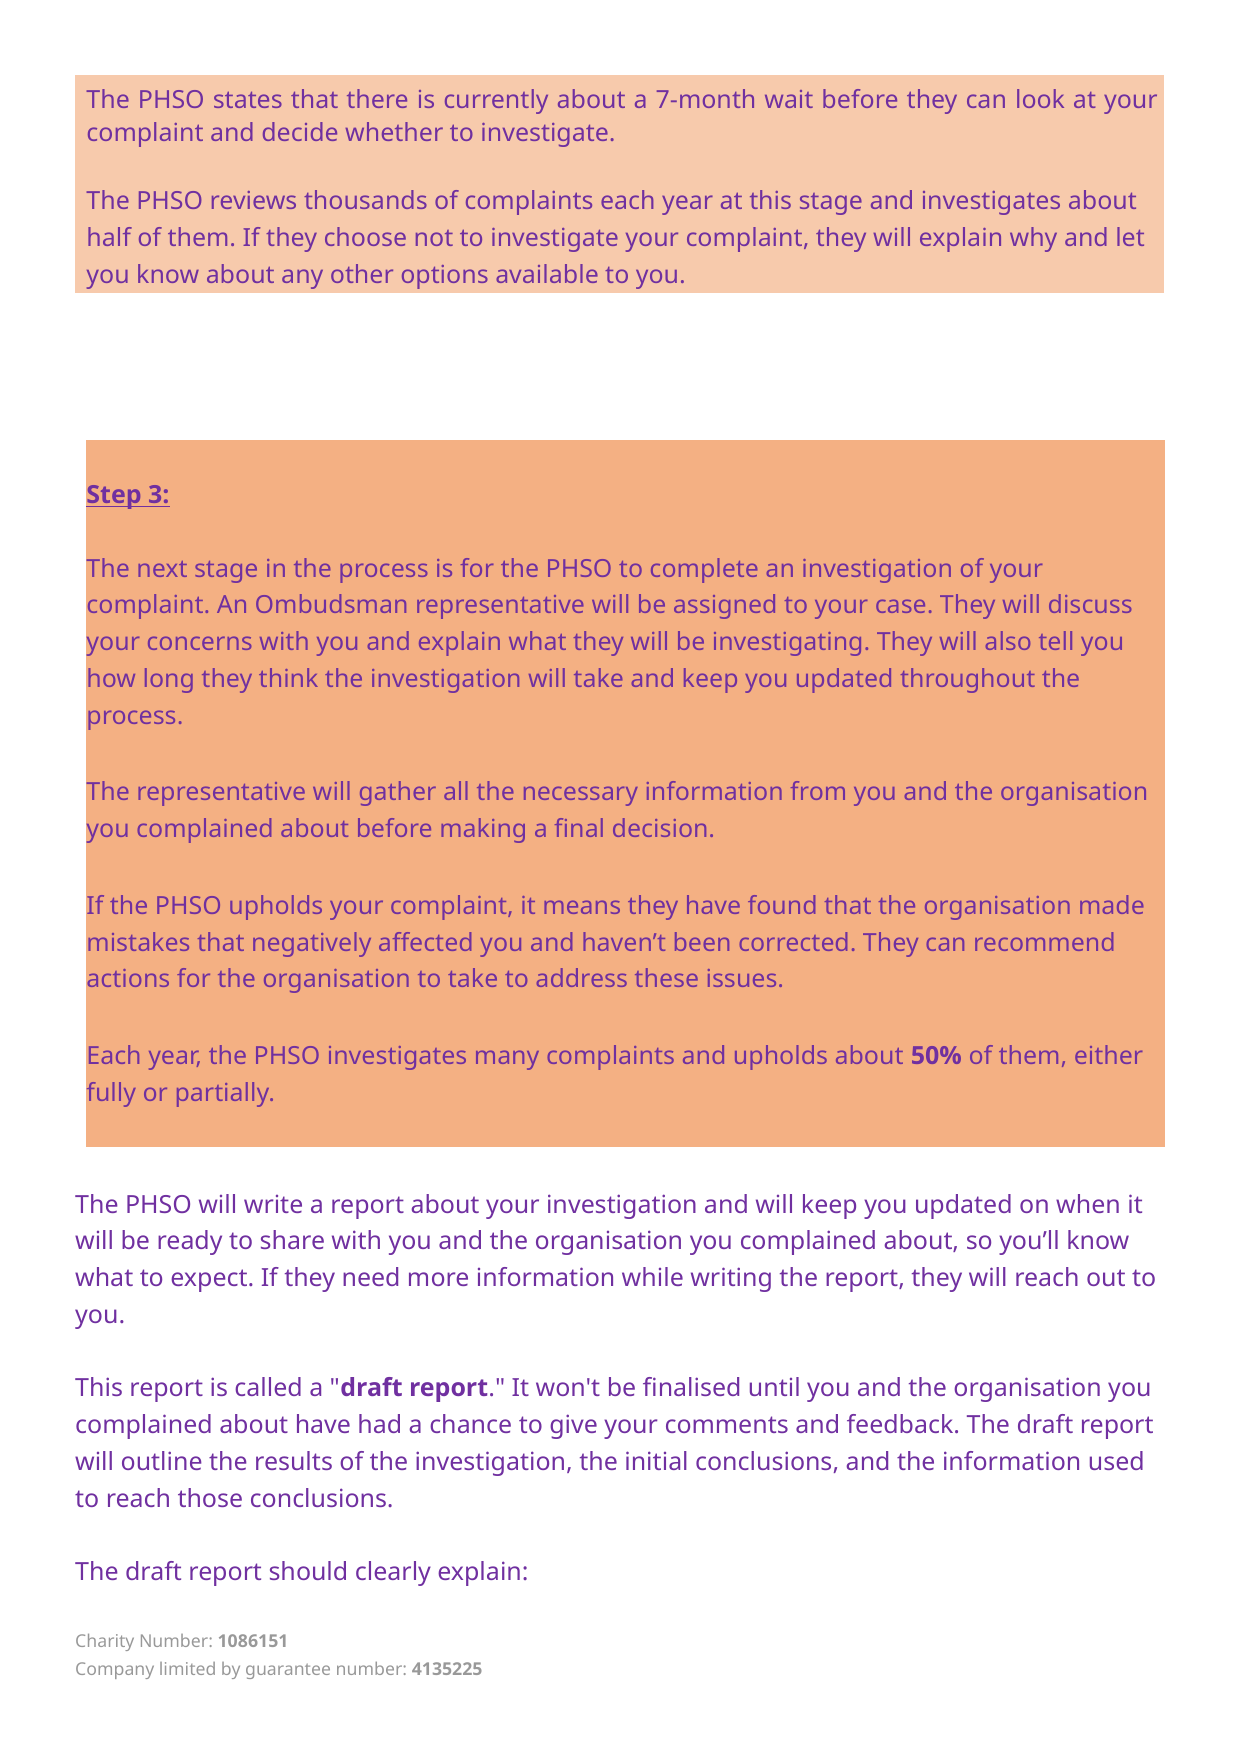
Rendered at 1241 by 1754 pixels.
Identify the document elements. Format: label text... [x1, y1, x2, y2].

text This report is called a "draft report." It won't be finalised until you and the organisation you complained about have had a chance to give your comments and feedback. The draft report will outline the results of the investigation, the initial conclusions, and the information used to reach those conclusions. [75, 1370, 1165, 1514]
text Each year, the PHSO investigates many complaints and upholds about 50% of them, either fully or partially. [86, 1038, 1165, 1108]
text The PHSO will write a report about your investigation and will keep you updated on when it will be ready to share with you and the organisation you complained about, so you’ll know what to expect. If they need more information while writing the report, they will reach out to you. [75, 1186, 1165, 1331]
text Step 3: [86, 477, 1165, 511]
text The next stage in the process is for the PHSO to complete an investigation of your complaint. An Ombudsman representative will be assigned to your case. They will discuss your concerns with you and explain what they will be investigating. They will also tell you how long they think the investigation will take and keep you updated throughout the process. [86, 550, 1165, 731]
text If the PHSO upholds your complaint, it means they have found that the organisation made mistakes that negatively affected you and haven’t been corrected. They can recommend actions for the organisation to take to address these issues. [86, 887, 1165, 995]
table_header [75, 75, 1164, 293]
text The representative will gather all the necessary information from you and the organisation you complained about before making a final decision. [86, 774, 1165, 845]
text The draft report should clearly explain: [75, 1554, 1165, 1588]
